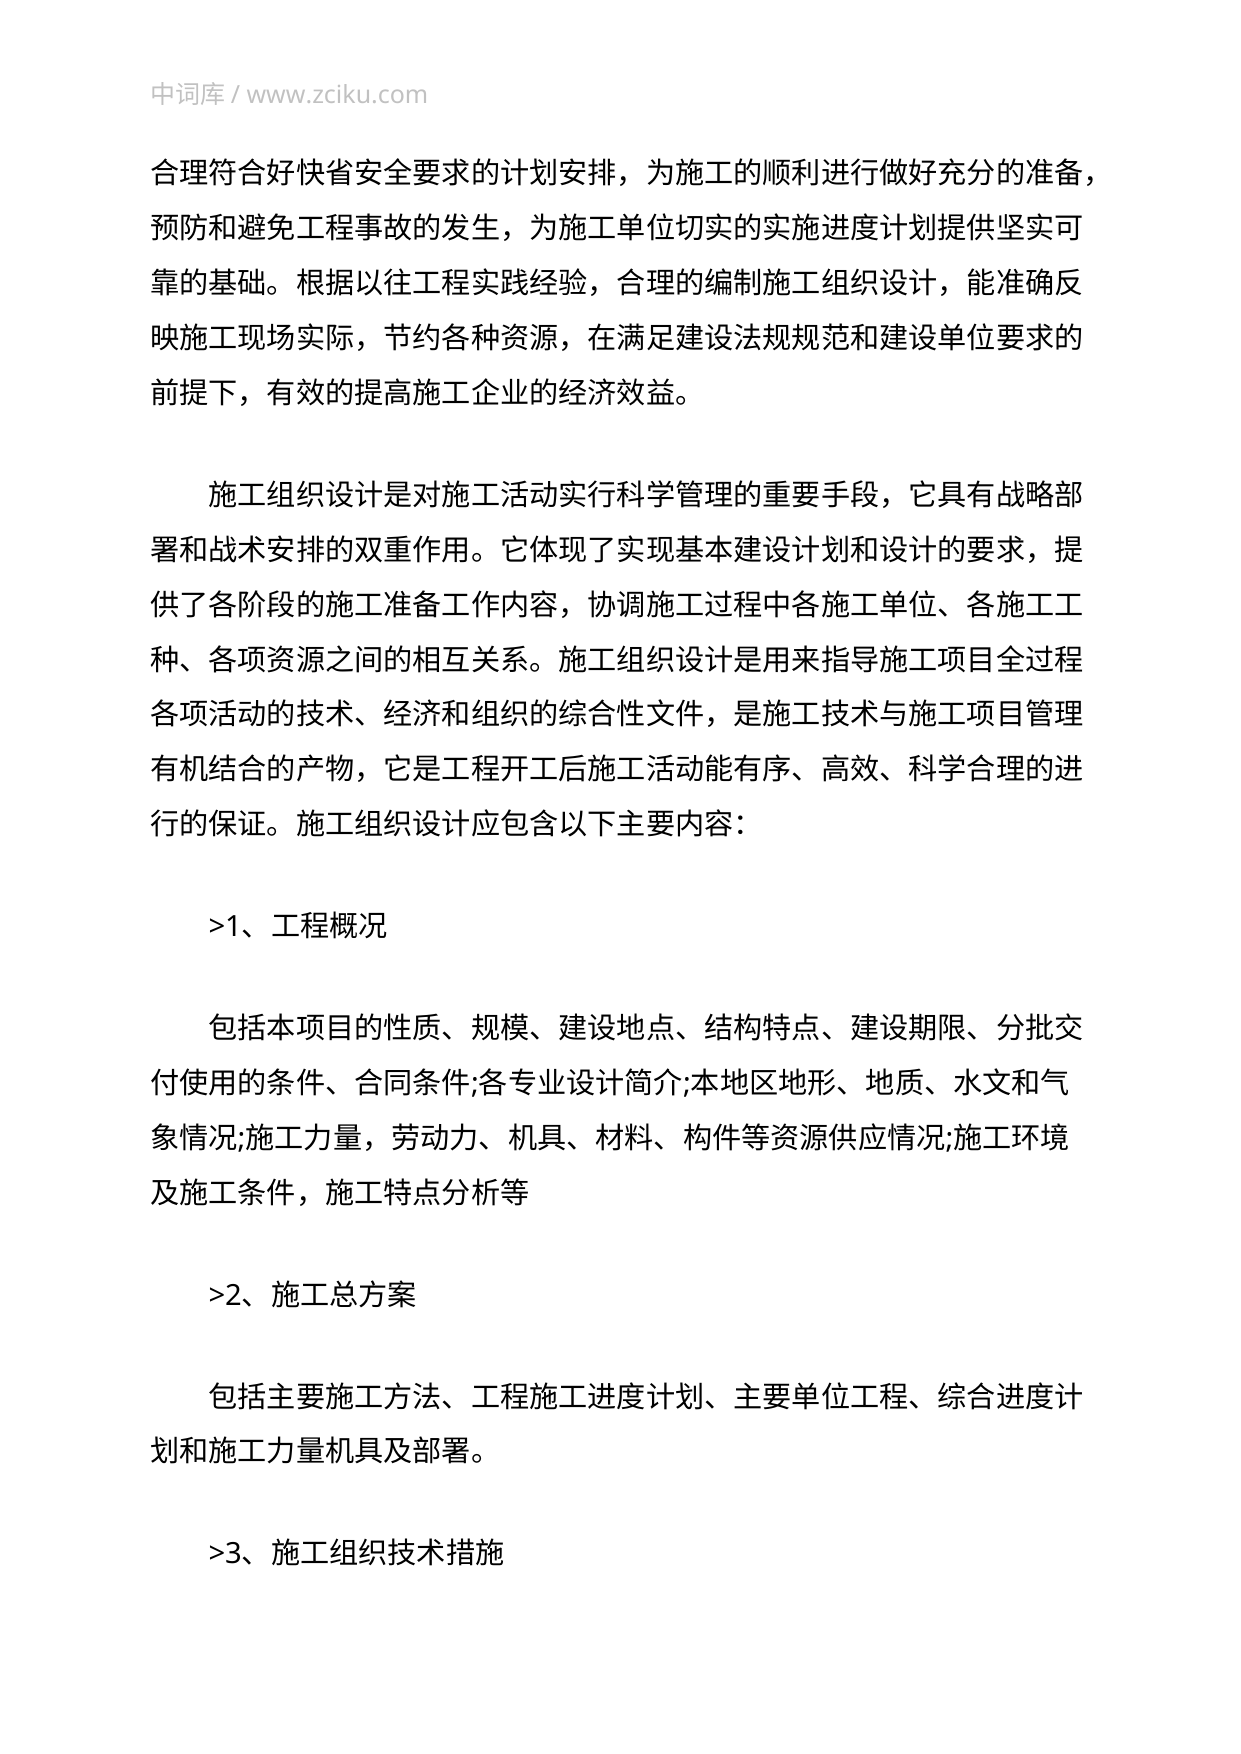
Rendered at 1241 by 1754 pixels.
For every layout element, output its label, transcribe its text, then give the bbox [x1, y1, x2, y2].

text 施工组织设计是对施工活动实行科学管理的重要手段，它具有战略部署和战术安排的双重作用。它体现了实现基本建设计划和设计的要求，提供了各阶段的施工准备工作内容，协调施工过程中各施工单位、各施工工种、各项资源之间的相互关系。施工组织设计是用来指导施工项目全过程各项活动的技术、经济和组织的综合性文件，是施工技术与施工项目管理有机结合的产物，它是工程开工后施工活动能有序、高效、科学合理的进行的保证。施工组织设计应包含以下主要内容： [150, 471, 1090, 843]
text >2、施工总方案 [150, 1271, 1090, 1313]
text >3、施工组织技术措施 [150, 1530, 1090, 1572]
text 包括本项目的性质、规模、建设地点、结构特点、建设期限、分批交付使用的条件、合同条件;各专业设计简介;本地区地形、地质、水文和气象情况;施工力量，劳动力、机具、材料、构件等资源供应情况;施工环境及施工条件，施工特点分析等 [150, 1004, 1090, 1212]
text 包括主要施工方法、工程施工进度计划、主要单位工程、综合进度计划和施工力量机具及部署。 [150, 1373, 1090, 1470]
text >1、工程概况 [150, 902, 1090, 945]
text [150, 150, 1090, 412]
